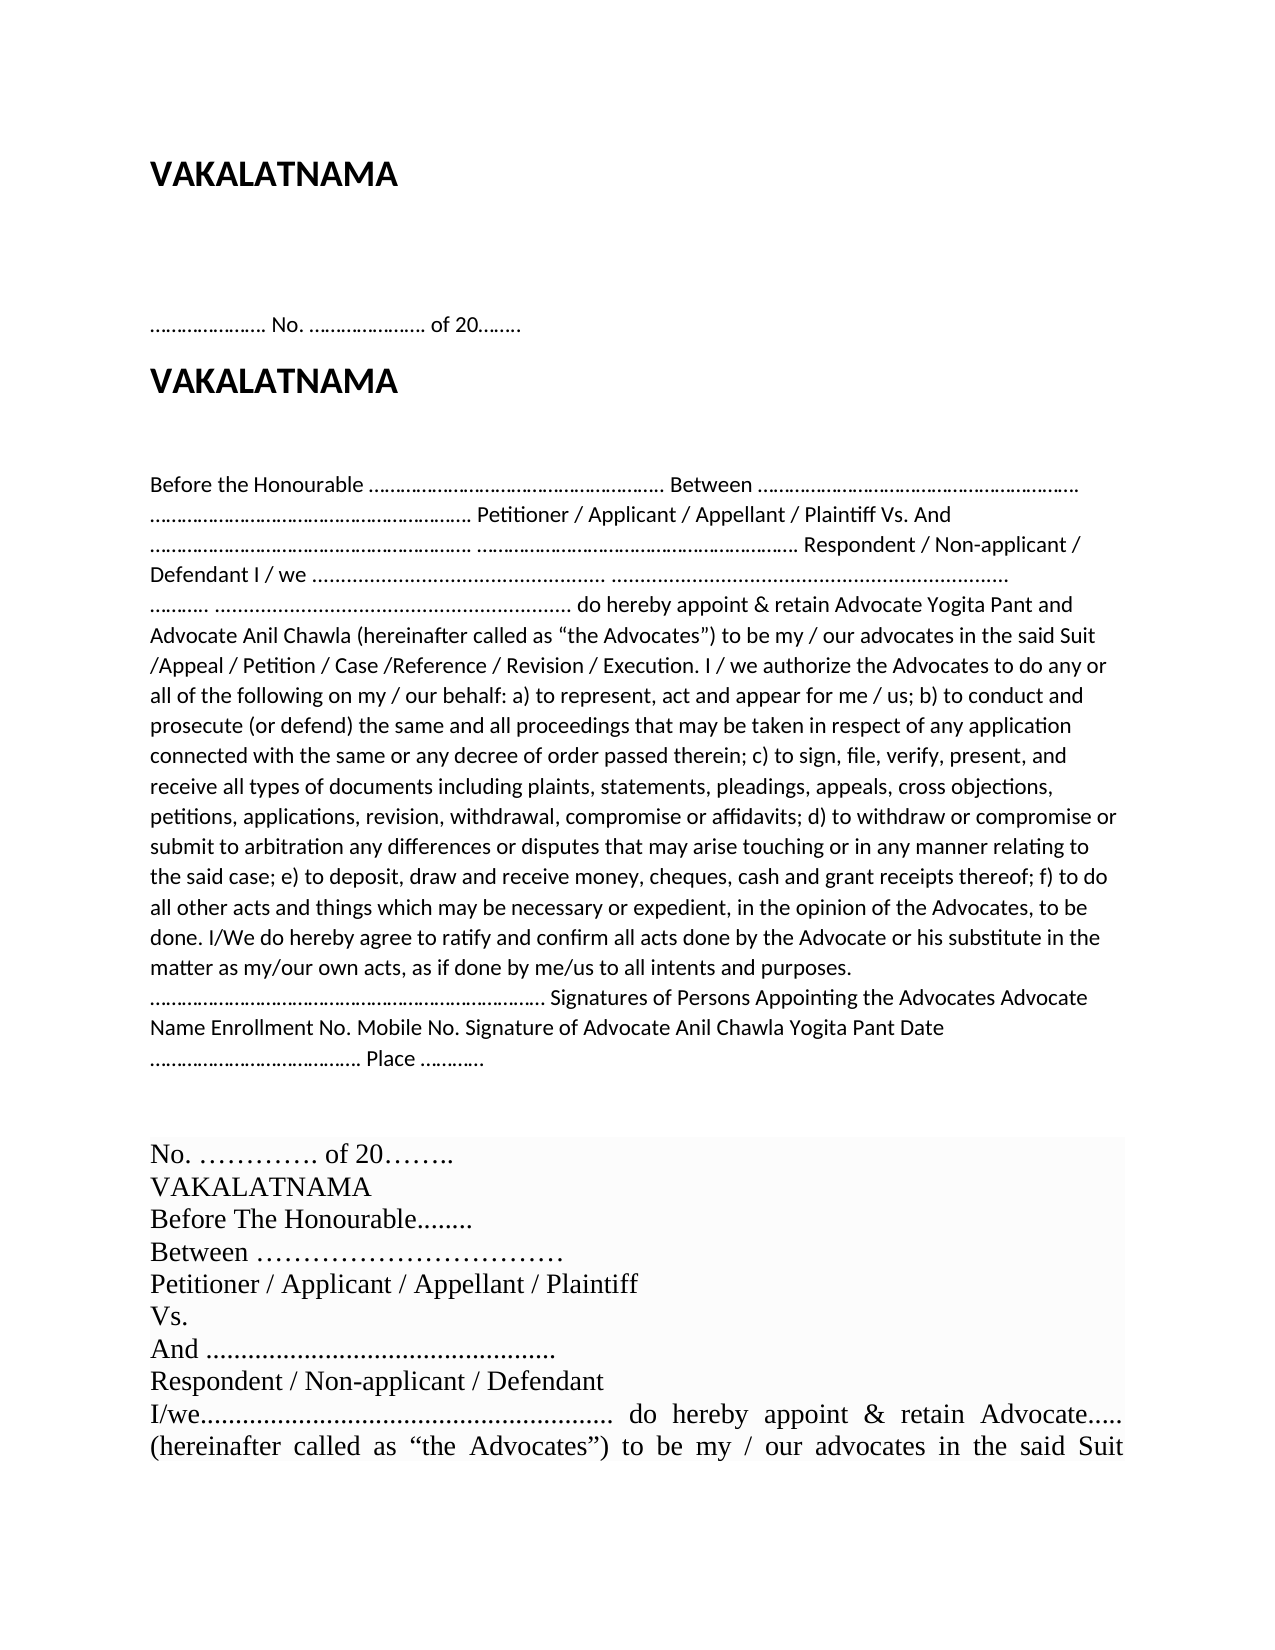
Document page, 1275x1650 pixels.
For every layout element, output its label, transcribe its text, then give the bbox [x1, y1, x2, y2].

text And .................................................. [150, 1332, 1125, 1364]
text …………………. No. …………………. of 20…….. [150, 310, 1125, 338]
text Respondent / Non-applicant / Defendant [150, 1364, 1125, 1397]
text No. …………. of 20…….. [150, 1137, 1125, 1170]
text Vs. [150, 1299, 1125, 1332]
text Before the Honourable ……………………………………………….. Between ……………………………………………………. ……………………………………………………. Petitioner / Applicant / Appellant / Plaintiff Vs. And ……………………………………………………. ……………………………………………………. Respondent / Non-applicant / Defendant I / we ................................................... ..................................................................... ……….. .............................................................. do hereby appoint & retain Advocate Yogita Pant and Advocate Anil Chawla (hereinafter called as “the Advocates”) to be my / our advocates in the said Suit /Appeal / Petition / Case /Reference / Revision / Execution. I / we authorize the Advocates to do any or all of the following on my / our behalf: a) to represent, act and appear for me / us; b) to conduct and prosecute (or defend) the same and all proceedings that may be taken in respect of any application connected with the same or any decree of order passed therein; c) to sign, file, verify, present, and receive all types of documents including plaints, statements, pleadings, appeals, cross objections, petitions, applications, revision, withdrawal, compromise or affidavits; d) to withdraw or compromise or submit to arbitration any differences or disputes that may arise touching or in any manner relating to the said case; e) to deposit, draw and receive money, cheques, cash and grant receipts thereof; f) to do all other acts and things which may be necessary or expedient, in the opinion of the Advocates, to be done. I/We do hereby agree to ratify and confirm all acts done by the Advocate or his substitute in the matter as my/our own acts, as if done by me/us to all intents and purposes. ………………………………………………………………… Signatures of Persons Appointing the Advocates Advocate Name Enrollment No. Mobile No. Signature of Advocate Anil Chawla Yogita Pant Date …………………………………. Place ………… [150, 470, 1125, 1072]
text VAKALATNAMA [150, 150, 1125, 196]
text Before The Honourable........ [150, 1202, 1125, 1235]
text VAKALATNAMA [150, 357, 1125, 403]
text Between …………………………… [150, 1235, 1125, 1267]
text Petitioner / Applicant / Appellant / Plaintiff [150, 1267, 1125, 1299]
text VAKALATNAMA [150, 1170, 1125, 1202]
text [150, 1397, 1125, 1461]
